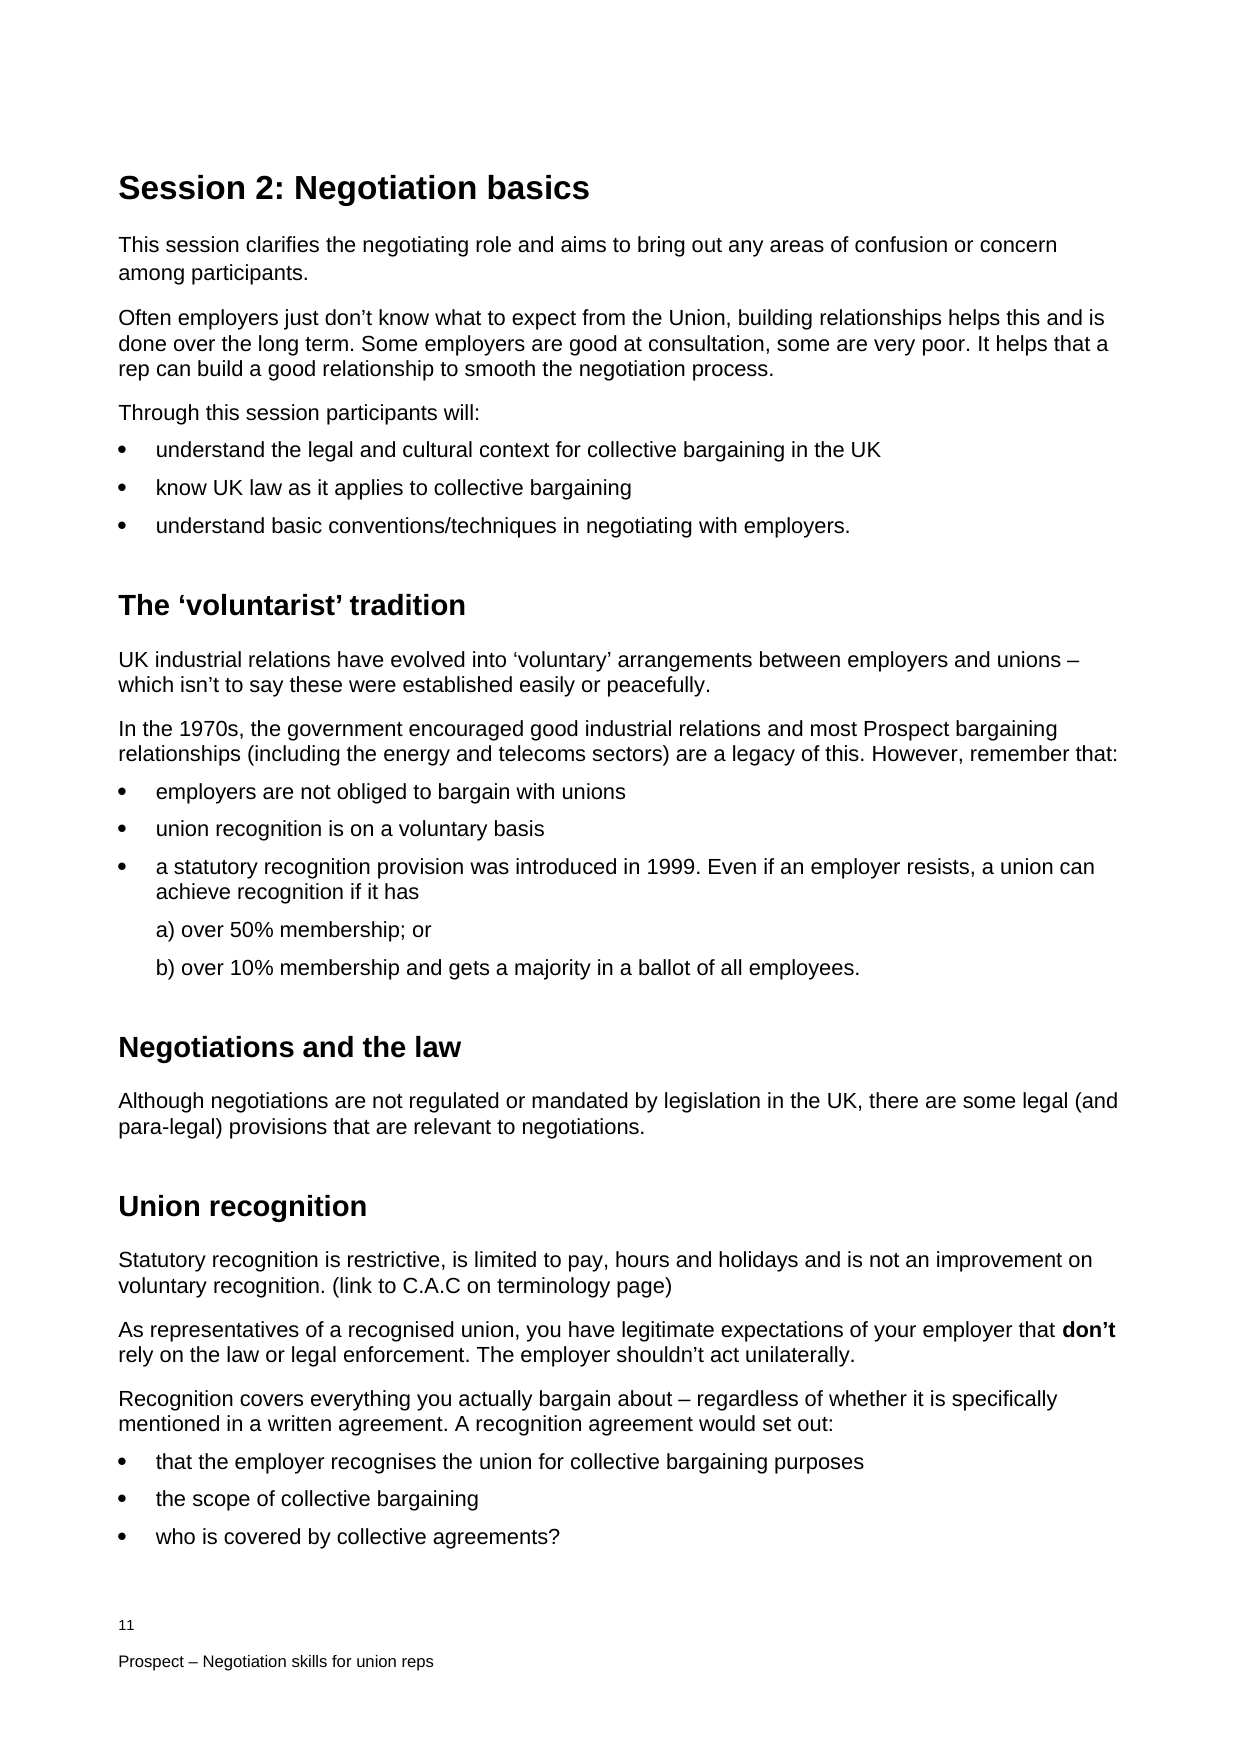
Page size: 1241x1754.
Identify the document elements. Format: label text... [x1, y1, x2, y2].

list understand the legal and cultural context for collective bargaining in the UK [118, 437, 1122, 463]
text Recognition covers everything you actually bargain about – regardless of whether it is specifically mentioned in a written agreement. A recognition agreement would set out: [118, 1386, 1122, 1436]
text Often employers just don’t know what to expect from the Union, building relationships helps this and is done over the long term. Some employers are good at consultation, some are very poor. It helps that a rep can build a good relationship to smooth the negotiation process. [118, 305, 1122, 381]
text UK industrial relations have evolved into ‘voluntary’ arrangements between employers and unions – which isn’t to say these were established easily or peacefully. [118, 647, 1122, 697]
text This session clarifies the negotiating role and aims to bring out any areas of confusion or concern among participants. [118, 232, 1122, 287]
text Through this session participants will: [118, 400, 1122, 425]
list know UK law as it applies to collective bargaining [118, 475, 1122, 500]
subtitle Session 2: Negotiation basics [118, 168, 1122, 207]
subtitle The ‘voluntarist’ tradition [118, 588, 1122, 622]
list that the employer recognises the union for collective bargaining purposes [118, 1449, 1122, 1474]
text In the 1970s, the government encouraged good industrial relations and most Prospect bargaining relationships (including the energy and telecoms sectors) are a legacy of this. However, remember that: [118, 716, 1122, 766]
list a) over 50% membership; or [156, 917, 1122, 942]
list b) over 10% membership and gets a majority in a ballot of all employees. [156, 955, 1122, 980]
text As representatives of a recognised union, you have legitimate expectations of your employer that don’t rely on the law or legal enforcement. The employer shouldn’t act unilaterally. [118, 1317, 1122, 1367]
subtitle Union recognition [118, 1189, 1122, 1222]
list a statutory recognition provision was introduced in 1999. Even if an employer resists, a union can achieve recognition if it has [118, 854, 1122, 904]
list employers are not obliged to bargain with unions [118, 779, 1122, 804]
text Although negotiations are not regulated or mandated by legislation in the UK, there are some legal (and para-legal) provisions that are relevant to negotiations. [118, 1088, 1122, 1139]
list union recognition is on a voluntary basis [118, 816, 1122, 842]
list understand basic conventions/techniques in negotiating with employers. [118, 513, 1122, 538]
subtitle Negotiations and the law [118, 1030, 1122, 1063]
list the scope of collective bargaining [118, 1486, 1122, 1512]
list who is covered by collective agreements? [118, 1524, 1122, 1549]
text Statutory recognition is restrictive, is limited to pay, hours and holidays and is not an improvement on voluntary recognition. (link to C.A.C on terminology page) [118, 1247, 1122, 1298]
